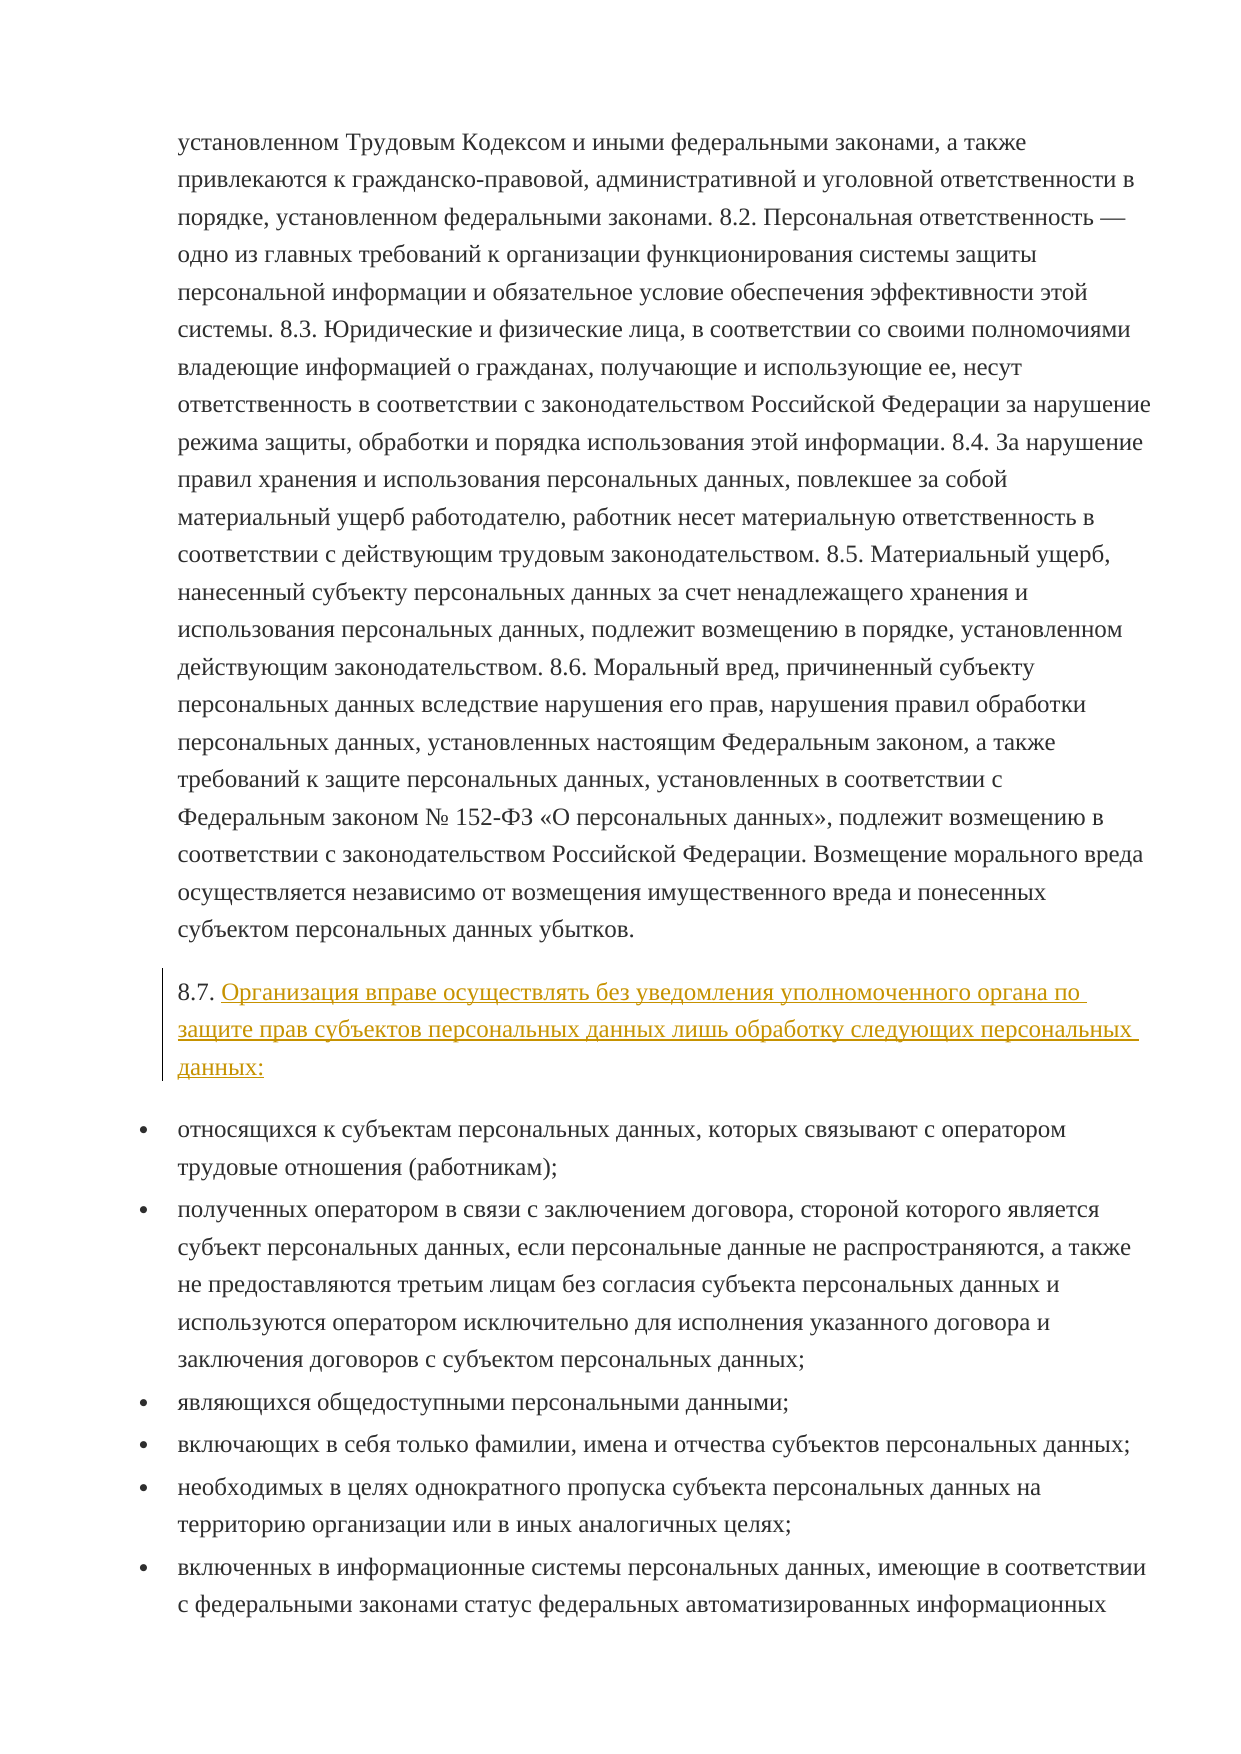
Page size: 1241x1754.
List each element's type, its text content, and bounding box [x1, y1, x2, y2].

list полученных оператором в связи с заключением договора, стороной которого является субъект персональных данных, если персональные данные не распространяются, а также не предоставляются третьим лицам без согласия субъекта персональных данных и используются оператором исключительно для исполнения указанного договора и заключения договоров с субъектом персональных данных; [140, 1186, 1152, 1373]
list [140, 1543, 1152, 1618]
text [177, 118, 1152, 943]
list необходимых в целях однократного пропуска субъекта персональных данных на территорию организации или в иных аналогичных целях; [140, 1463, 1152, 1538]
list относящихся к субъектам персональных данных, которых связывают с оператором трудовые отношения (работникам); [140, 1106, 1152, 1181]
list включающих в себя только фамилии, имена и отчества субъектов персональных данных; [140, 1421, 1152, 1458]
list являющихся общедоступными персональными данными; [140, 1378, 1152, 1416]
text 8.7. [177, 968, 1152, 1081]
